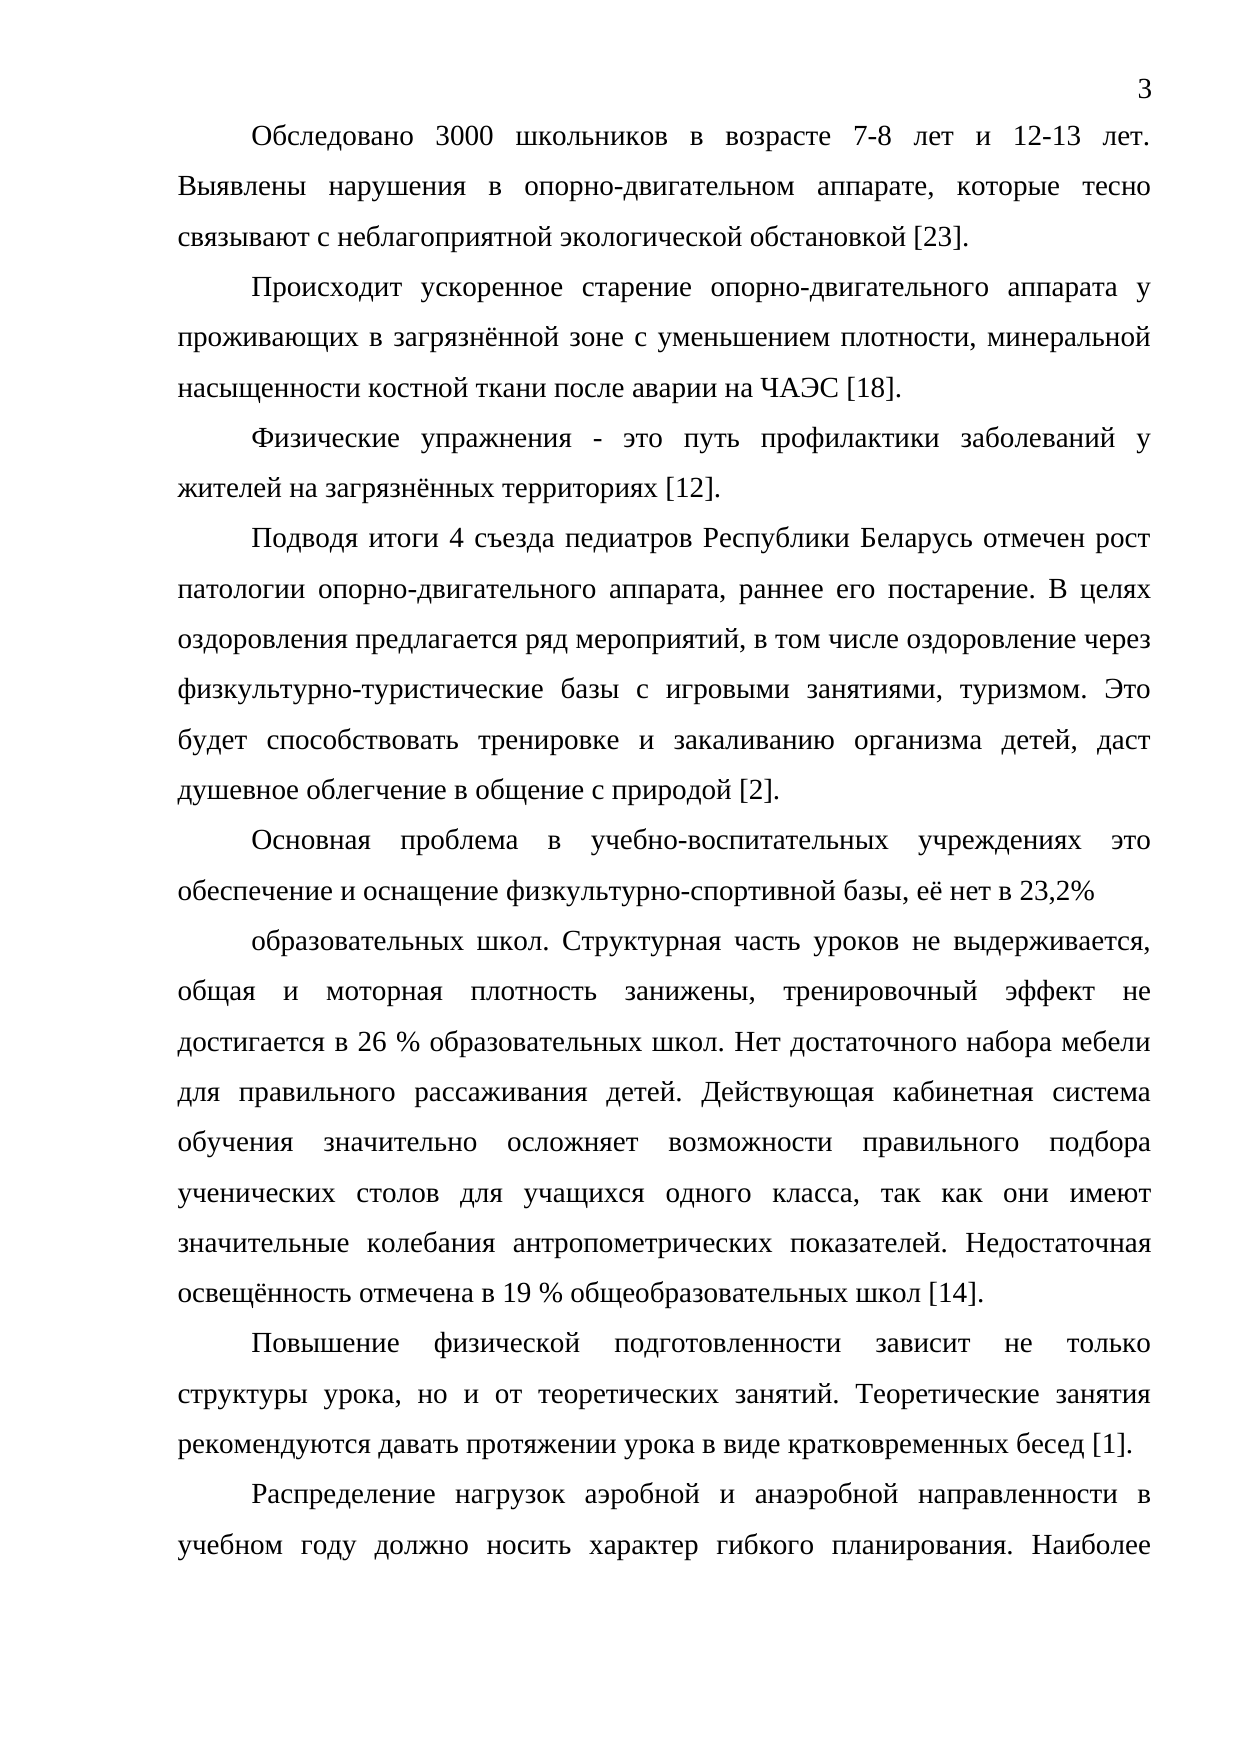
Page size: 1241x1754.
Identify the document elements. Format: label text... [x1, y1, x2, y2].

text Физические упражнения - это путь профилактики заболеваний у жителей на загрязнённых территориях [12]. [177, 420, 1152, 504]
text Основная проблема в учебно-воспитательных учреждениях это обеспечение и оснащение физкультурно-спортивной базы, её нет в 23,2% [177, 822, 1152, 906]
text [177, 1477, 1152, 1560]
text Происходит ускоренное старение опорно-двигательного аппарата у проживающих в загрязнённой зоне с уменьшением плотности, минеральной насыщенности костной ткани после аварии на ЧАЭС [18]. [177, 269, 1152, 403]
text образовательных школ. Структурная часть уроков не выдерживается, общая и моторная плотность занижены, тренировочный эффект не достигается в 26 % образовательных школ. Нет достаточного набора мебели для правильного рассаживания детей. Действующая кабинетная система обучения значительно осложняет возможности правильного подбора ученических столов для учащихся одного класса, так как они имеют значительные колебания антропометрических показателей. Недостаточная освещённость отмечена в 19 % общеобразовательных школ [14]. [177, 923, 1152, 1309]
text Обследовано 3000 школьников в возрасте 7-8 лет и 12-13 лет. Выявлены нарушения в опорно-двигательном аппарате, которые тесно связывают с неблагоприятной экологической обстановкой [23]. [177, 118, 1152, 252]
text Повышение физической подготовленности зависит не только структуры урока, но и от теоретических занятий. Теоретические занятия рекомендуются давать протяжении урока в виде кратковременных бесед [1]. [177, 1326, 1152, 1460]
text Подводя итоги 4 съезда педиатров Республики Беларусь отмечен рост патологии опорно-двигательного аппарата, раннее его постарение. В целях оздоровления предлагается ряд мероприятий, в том числе оздоровление через физкультурно-туристические базы с игровыми занятиями, туризмом. Это будет способствовать тренировке и закаливанию организма детей, даст душевное облегчение в общение с природой [2]. [177, 521, 1152, 806]
